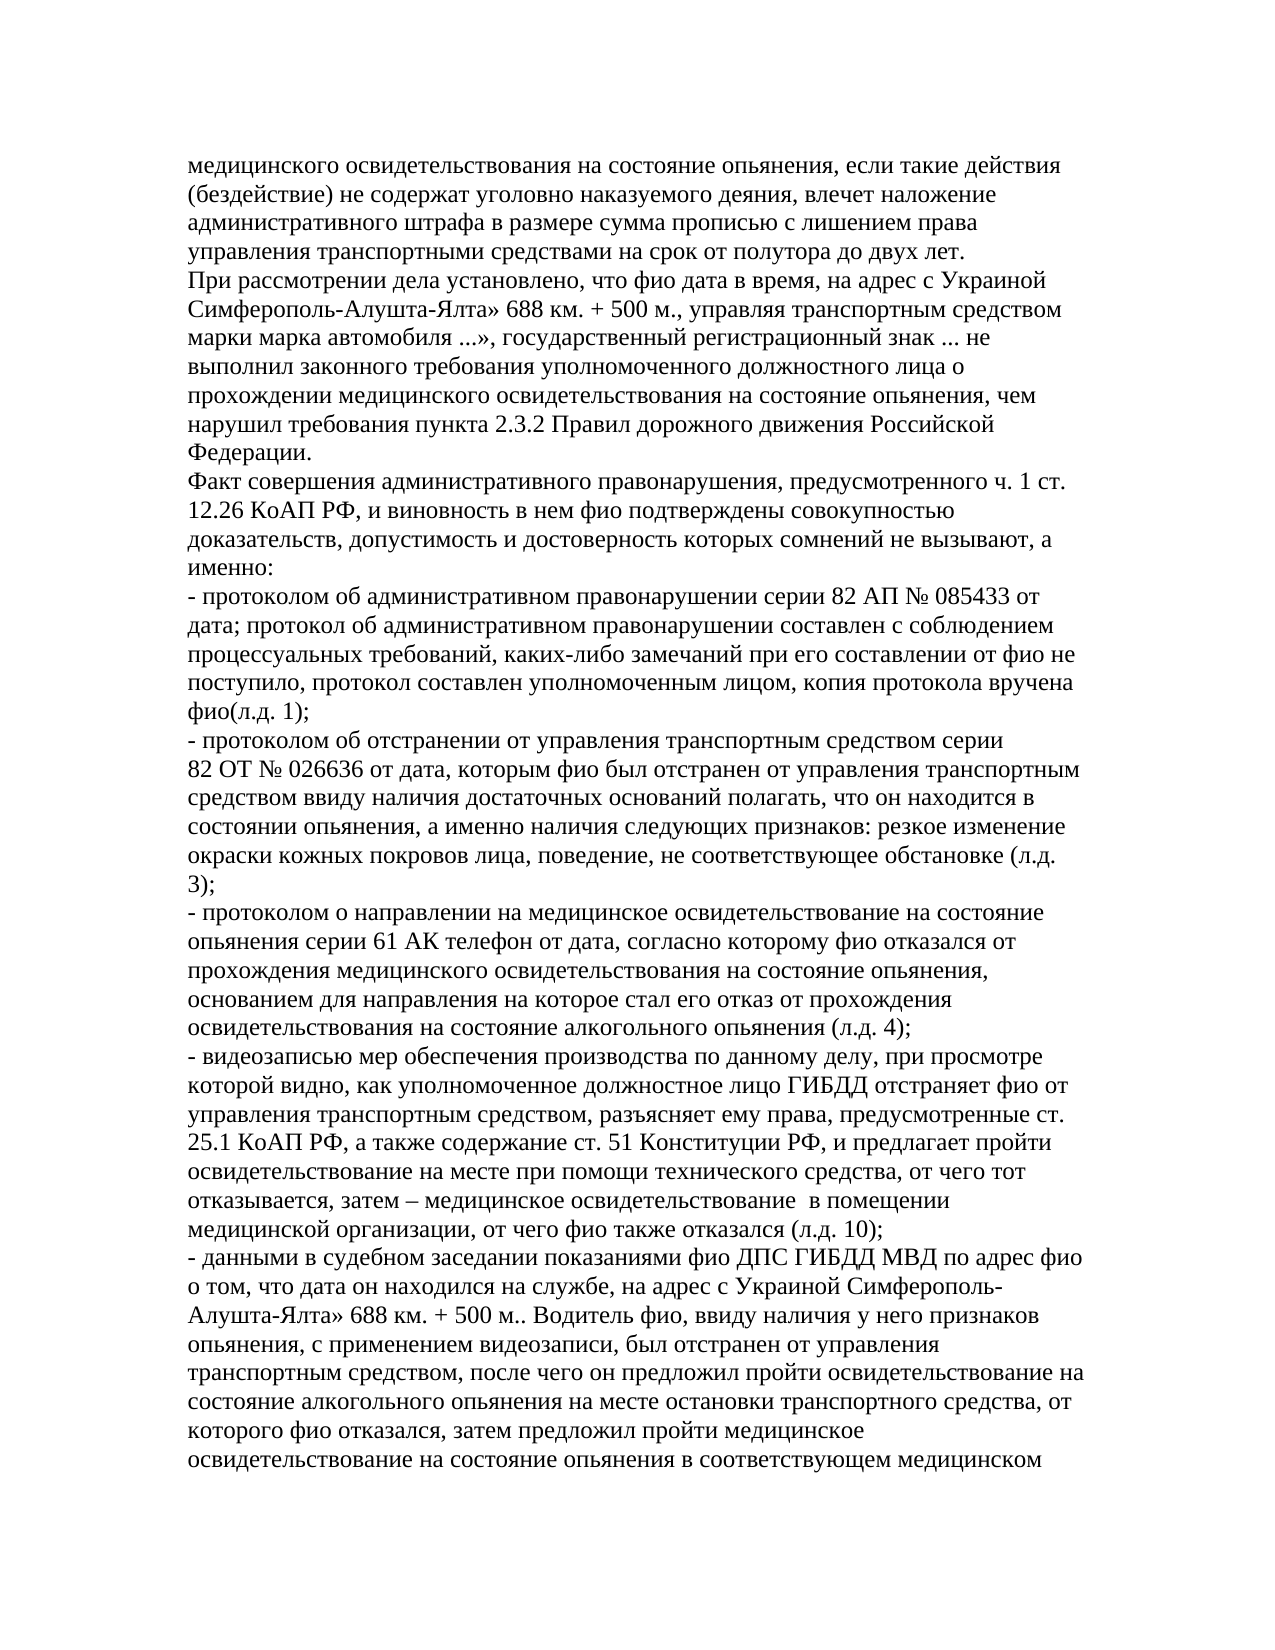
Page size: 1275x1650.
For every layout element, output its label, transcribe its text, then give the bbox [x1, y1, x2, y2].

text - видеозаписью мер обеспечения производства по данному делу, при просмотре которой видно, как уполномоченное должностное лицо ГИБДД отстраняет фио от управления транспортным средством, разъясняет ему права, предусмотренные ст. 25.1 КоАП РФ, а также содержание ст. 51 Конституции РФ, и предлагает пройти освидетельствование на месте при помощи технического средства, от чего тот отказывается, затем – медицинское освидетельствование в помещении медицинской организации, от чего фио также отказался (л.д. 10); [187, 1041, 1087, 1242]
text - протоколом о направлении на медицинское освидетельствование на состояние опьянения серии 61 АК телефон от дата, согласно которому фио отказался от прохождения медицинского освидетельствования на состояние опьянения, основанием для направления на которое стал его отказ от прохождения освидетельствования на состояние алкогольного опьянения (л.д. 4); [187, 897, 1087, 1041]
text Факт совершения административного правонарушения, предусмотренного ч. 1 ст. 12.26 КоАП РФ, и виновность в нем фио подтверждены совокупностью доказательств, допустимость и достоверность которых сомнений не вызывают, а именно: [187, 466, 1087, 581]
text При рассмотрении дела установлено, что фио дата в время, на адрес с Украиной Симферополь-Алушта-Ялта» 688 км. + 500 м., управляя транспортным средством марки марка автомобиля ...», государственный регистрационный знак ... не выполнил законного требования уполномоченного должностного лица о прохождении медицинского освидетельствования на состояние опьянения, чем нарушил требования пункта 2.3.2 Правил дорожного движения Российской Федерации. [187, 265, 1087, 466]
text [187, 1242, 1087, 1472]
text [187, 150, 1087, 265]
text - протоколом об административном правонарушении серии 82 АП № 085433 от дата; протокол об административном правонарушении составлен с соблюдением процессуальных требований, каких-либо замечаний при его составлении от фио не поступило, протокол составлен уполномоченным лицом, копия протокола вручена фио(л.д. 1); [187, 581, 1087, 725]
text - протоколом об отстранении от управления транспортным средством серии 82 ОТ № 026636 от дата, которым фио был отстранен от управления транспортным средством ввиду наличия достаточных оснований полагать, что он находится в состоянии опьянения, а именно наличия следующих признаков: резкое изменение окраски кожных покровов лица, поведение, не соответствующее обстановке (л.д. 3); [187, 725, 1087, 897]
